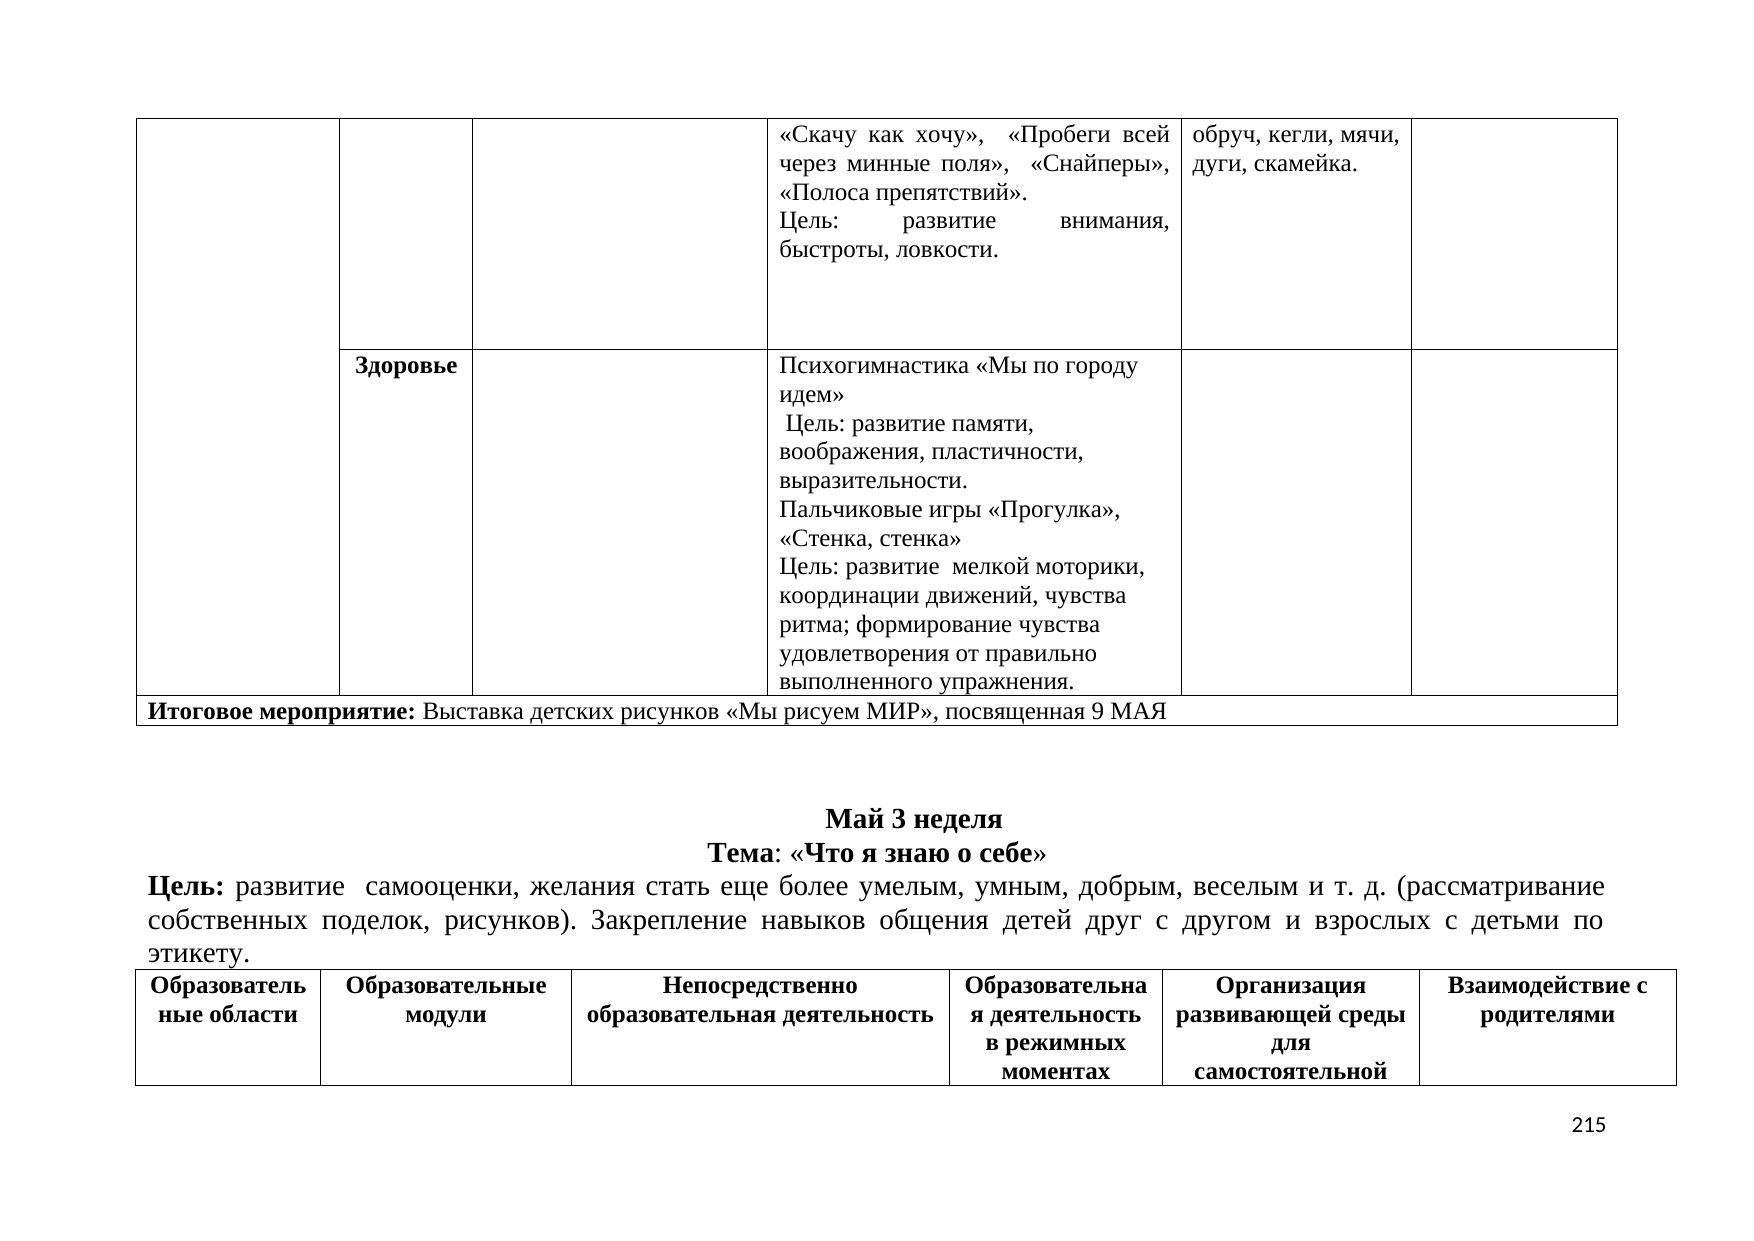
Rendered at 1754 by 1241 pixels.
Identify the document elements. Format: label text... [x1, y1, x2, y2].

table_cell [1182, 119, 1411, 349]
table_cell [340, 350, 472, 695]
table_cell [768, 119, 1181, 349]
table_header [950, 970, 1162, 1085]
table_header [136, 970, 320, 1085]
text Цель: развитие самооценки, желания стать еще более умелым, умным, добрым, веселым и т. д. (рассматривание собственных поделок, рисунков). Закрепление навыков общения детей друг с другом и взрослых с детьми по этикету. [148, 868, 1606, 969]
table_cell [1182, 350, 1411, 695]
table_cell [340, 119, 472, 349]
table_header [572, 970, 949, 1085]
text Тема: «Что я знаю о себе» [148, 835, 1606, 868]
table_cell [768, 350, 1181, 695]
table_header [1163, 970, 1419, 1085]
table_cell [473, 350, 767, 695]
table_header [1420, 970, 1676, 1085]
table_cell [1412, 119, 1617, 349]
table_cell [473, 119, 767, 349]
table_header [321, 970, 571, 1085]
subtitle Май 3 неделя [148, 801, 1606, 835]
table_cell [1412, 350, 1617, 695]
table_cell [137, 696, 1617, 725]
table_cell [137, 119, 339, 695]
